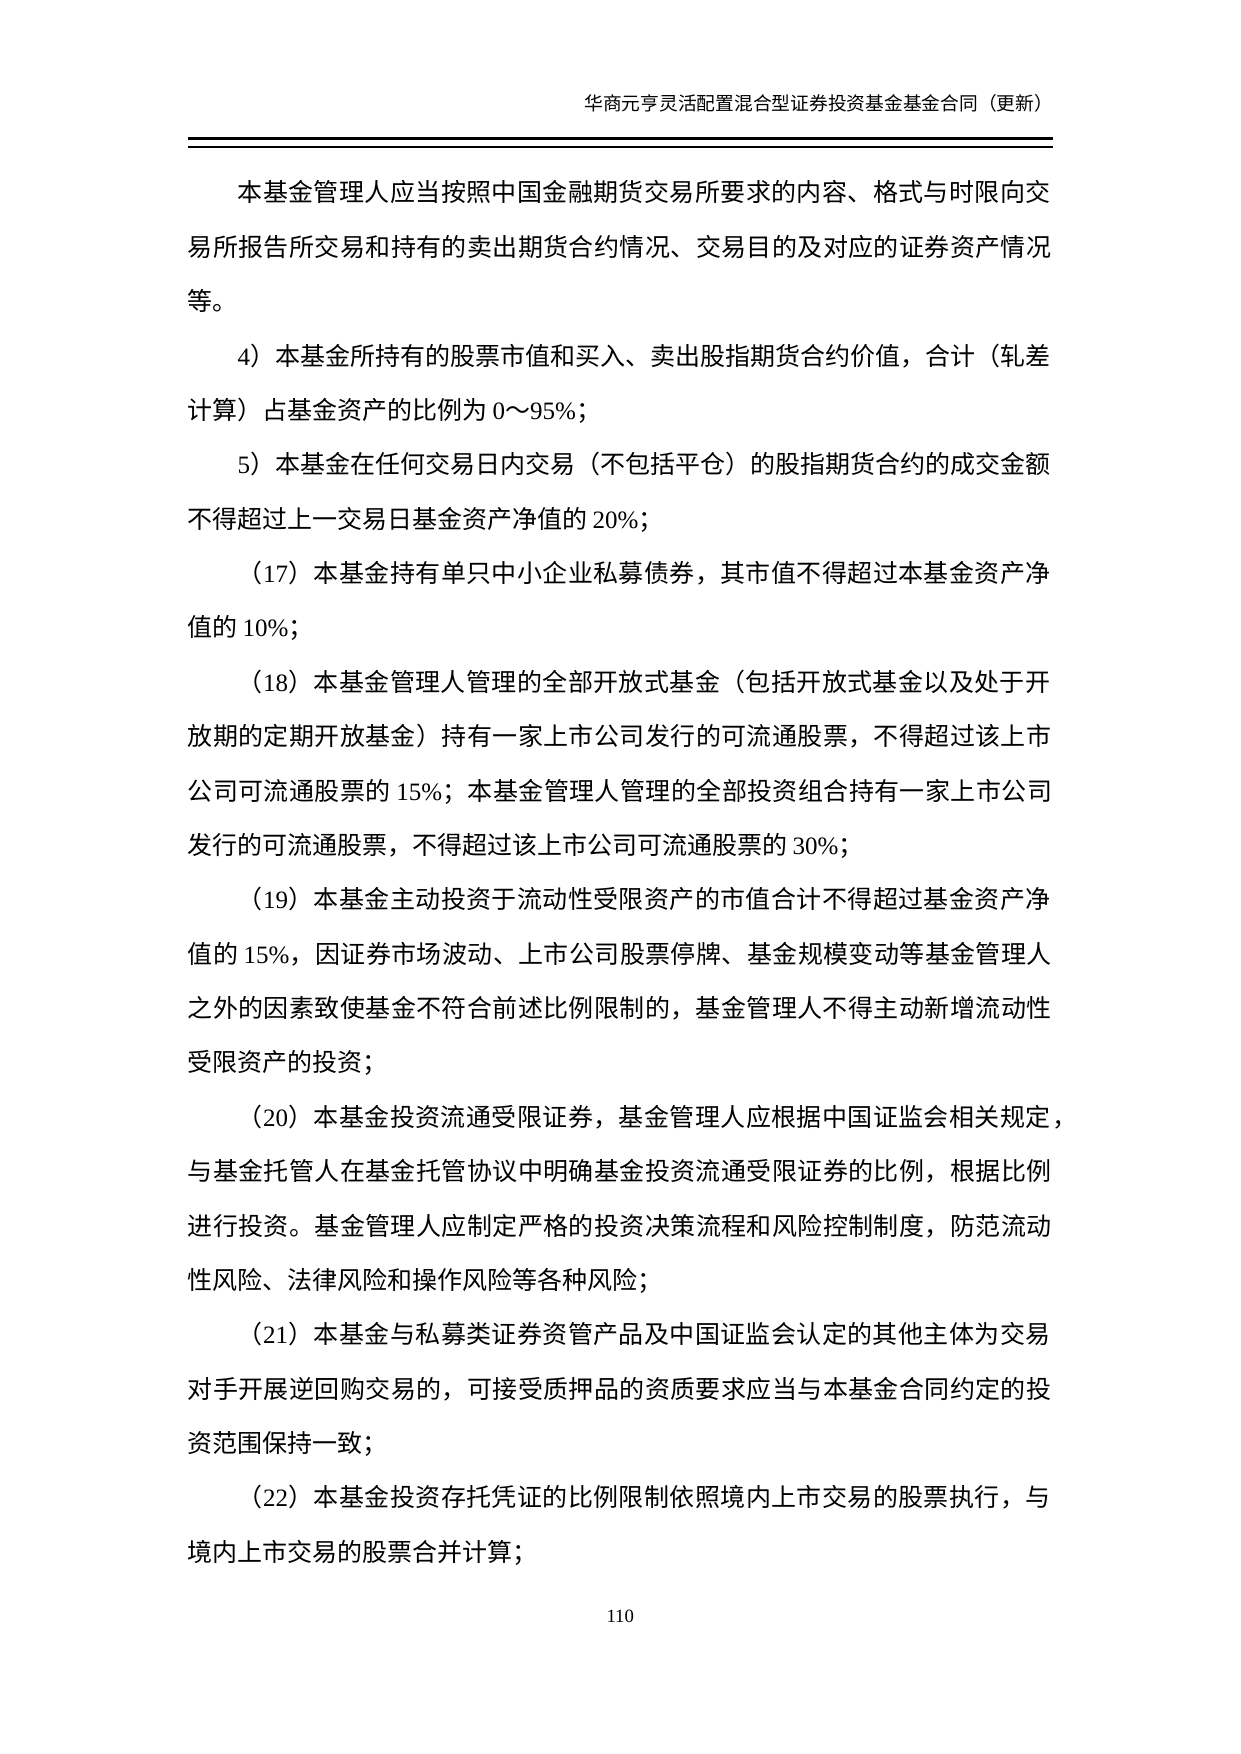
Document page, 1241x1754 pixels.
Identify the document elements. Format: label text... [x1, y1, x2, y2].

text （22）本基金投资存托凭证的比例限制依照境内上市交易的股票执行，与境内上市交易的股票合并计算； [187, 1478, 1053, 1568]
text 5）本基金在任何交易日内交易（不包括平仓）的股指期货合约的成交金额不得超过上一交易日基金资产净值的20%； [187, 445, 1053, 535]
text （19）本基金主动投资于流动性受限资产的市值合计不得超过基金资产净值的15%，因证券市场波动、上市公司股票停牌、基金规模变动等基金管理人之外的因素致使基金不符合前述比例限制的，基金管理人不得主动新增流动性受限资产的投资； [187, 880, 1053, 1079]
text （20）本基金投资流通受限证券，基金管理人应根据中国证监会相关规定，与基金托管人在基金托管协议中明确基金投资流通受限证券的比例，根据比例进行投资。基金管理人应制定严格的投资决策流程和风险控制制度，防范流动性风险、法律风险和操作风险等各种风险； [187, 1097, 1053, 1297]
text （18）本基金管理人管理的全部开放式基金（包括开放式基金以及处于开放期的定期开放基金）持有一家上市公司发行的可流通股票，不得超过该上市公司可流通股票的15%；本基金管理人管理的全部投资组合持有一家上市公司发行的可流通股票，不得超过该上市公司可流通股票的30%； [187, 662, 1053, 862]
text （17）本基金持有单只中小企业私募债券，其市值不得超过本基金资产净值的10%； [187, 553, 1053, 644]
text 本基金管理人应当按照中国金融期货交易所要求的内容、格式与时限向交易所报告所交易和持有的卖出期货合约情况、交易目的及对应的证券资产情况等。 [187, 173, 1053, 318]
text （21）本基金与私募类证券资管产品及中国证监会认定的其他主体为交易对手开展逆回购交易的，可接受质押品的资质要求应当与本基金合同约定的投资范围保持一致； [187, 1315, 1053, 1460]
text 4）本基金所持有的股票市值和买入、卖出股指期货合约价值，合计（轧差计算）占基金资产的比例为0～95%； [187, 336, 1053, 427]
